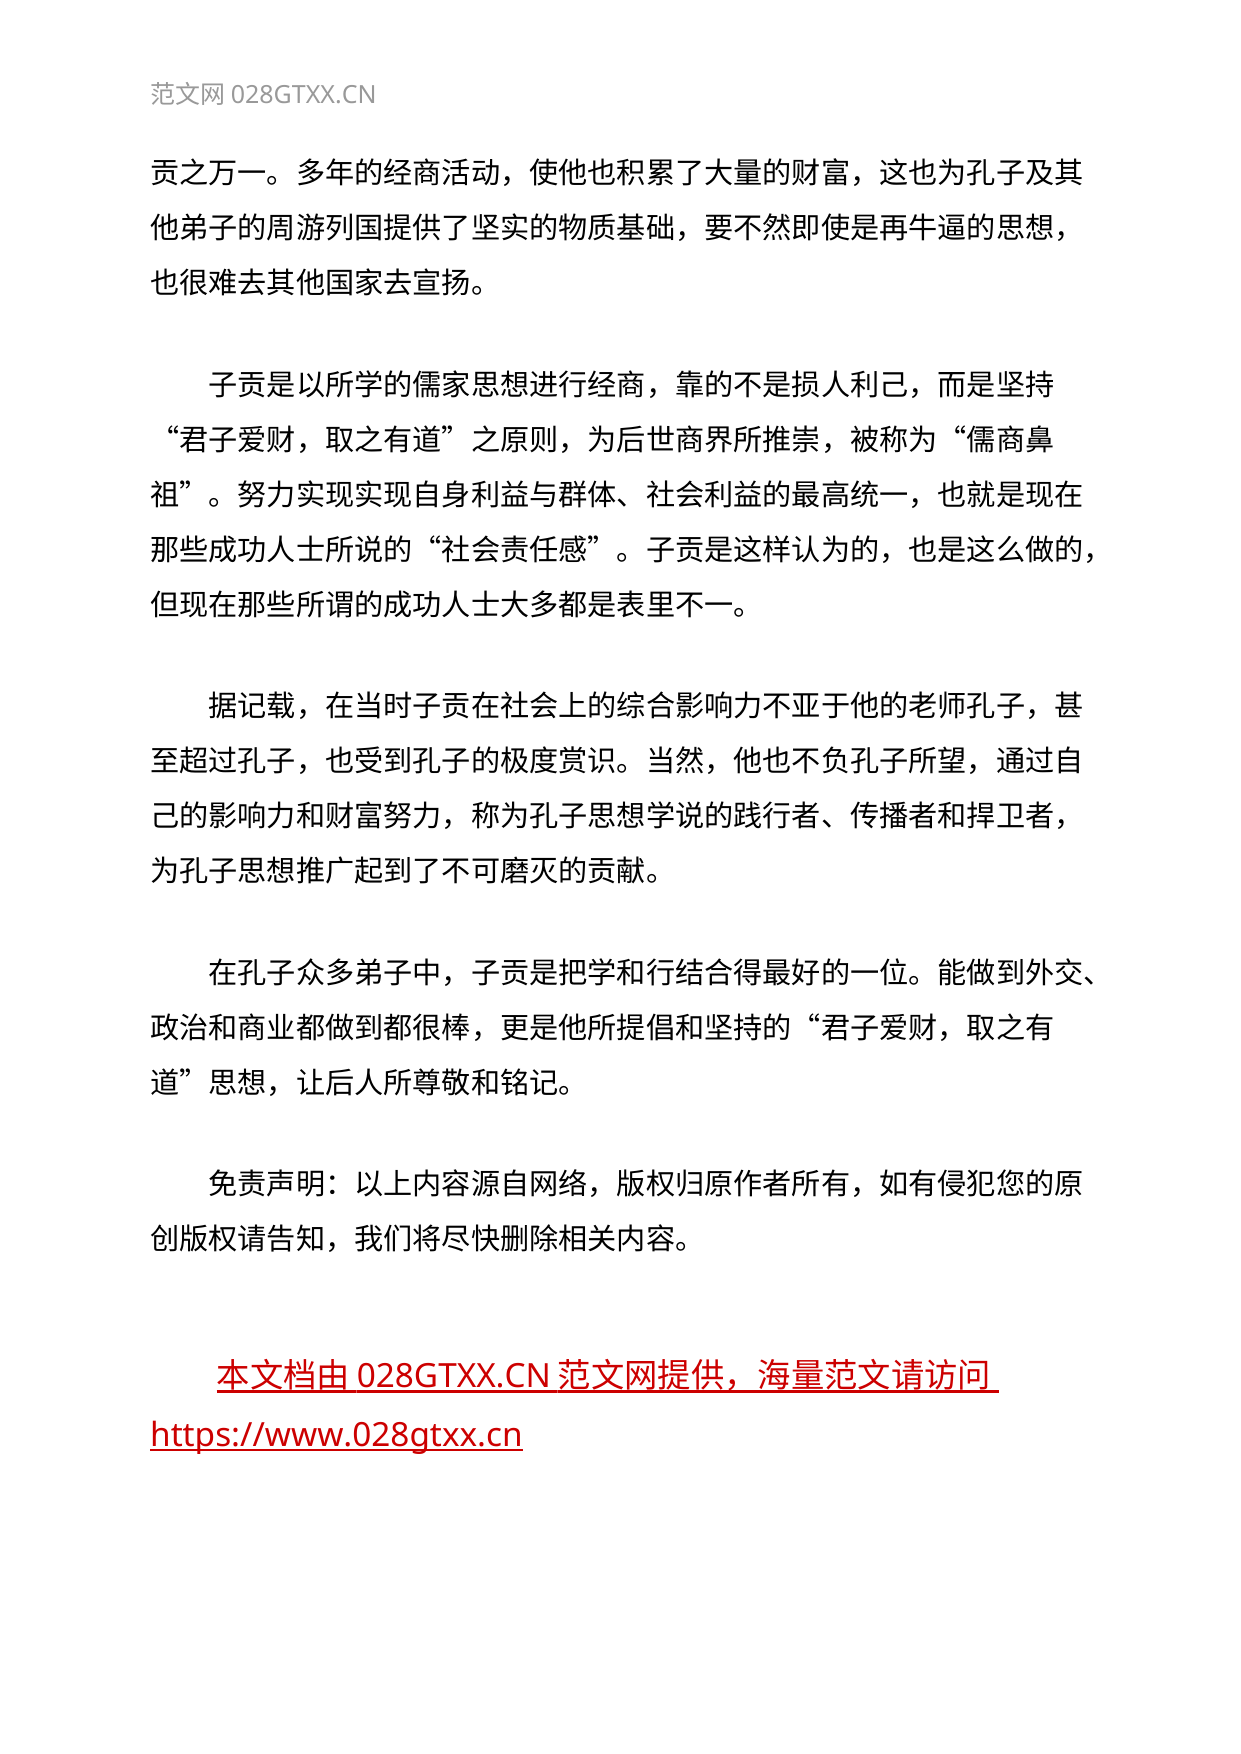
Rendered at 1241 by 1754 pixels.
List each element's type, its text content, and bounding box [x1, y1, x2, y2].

text 在孔子众多弟子中，子贡是把学和行结合得最好的一位。能做到外交、政治和商业都做到都很棒，更是他所提倡和坚持的“君子爱财，取之有道”思想，让后人所尊敬和铭记。 [150, 949, 1090, 1101]
text 本文档由028GTXX.CN范文网提供，海量范文请访问 https://www.028gtxx.cn [150, 1349, 1090, 1456]
text 子贡是以所学的儒家思想进行经商，靠的不是损人利己，而是坚持“君子爱财，取之有道”之原则，为后世商界所推崇，被称为“儒商鼻祖”。努力实现实现自身利益与群体、社会利益的最高统一，也就是现在那些成功人士所说的“社会责任感”。子贡是这样认为的，也是这么做的，但现在那些所谓的成功人士大多都是表里不一。 [150, 362, 1090, 623]
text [150, 150, 1090, 302]
text 据记载，在当时子贡在社会上的综合影响力不亚于他的老师孔子，甚至超过孔子，也受到孔子的极度赏识。当然，他也不负孔子所望，通过自己的影响力和财富努力，称为孔子思想学说的践行者、传播者和捍卫者，为孔子思想推广起到了不可磨灭的贡献。 [150, 683, 1090, 890]
text 免责声明：以上内容源自网络，版权归原作者所有，如有侵犯您的原创版权请告知，我们将尽快删除相关内容。 [150, 1161, 1090, 1258]
